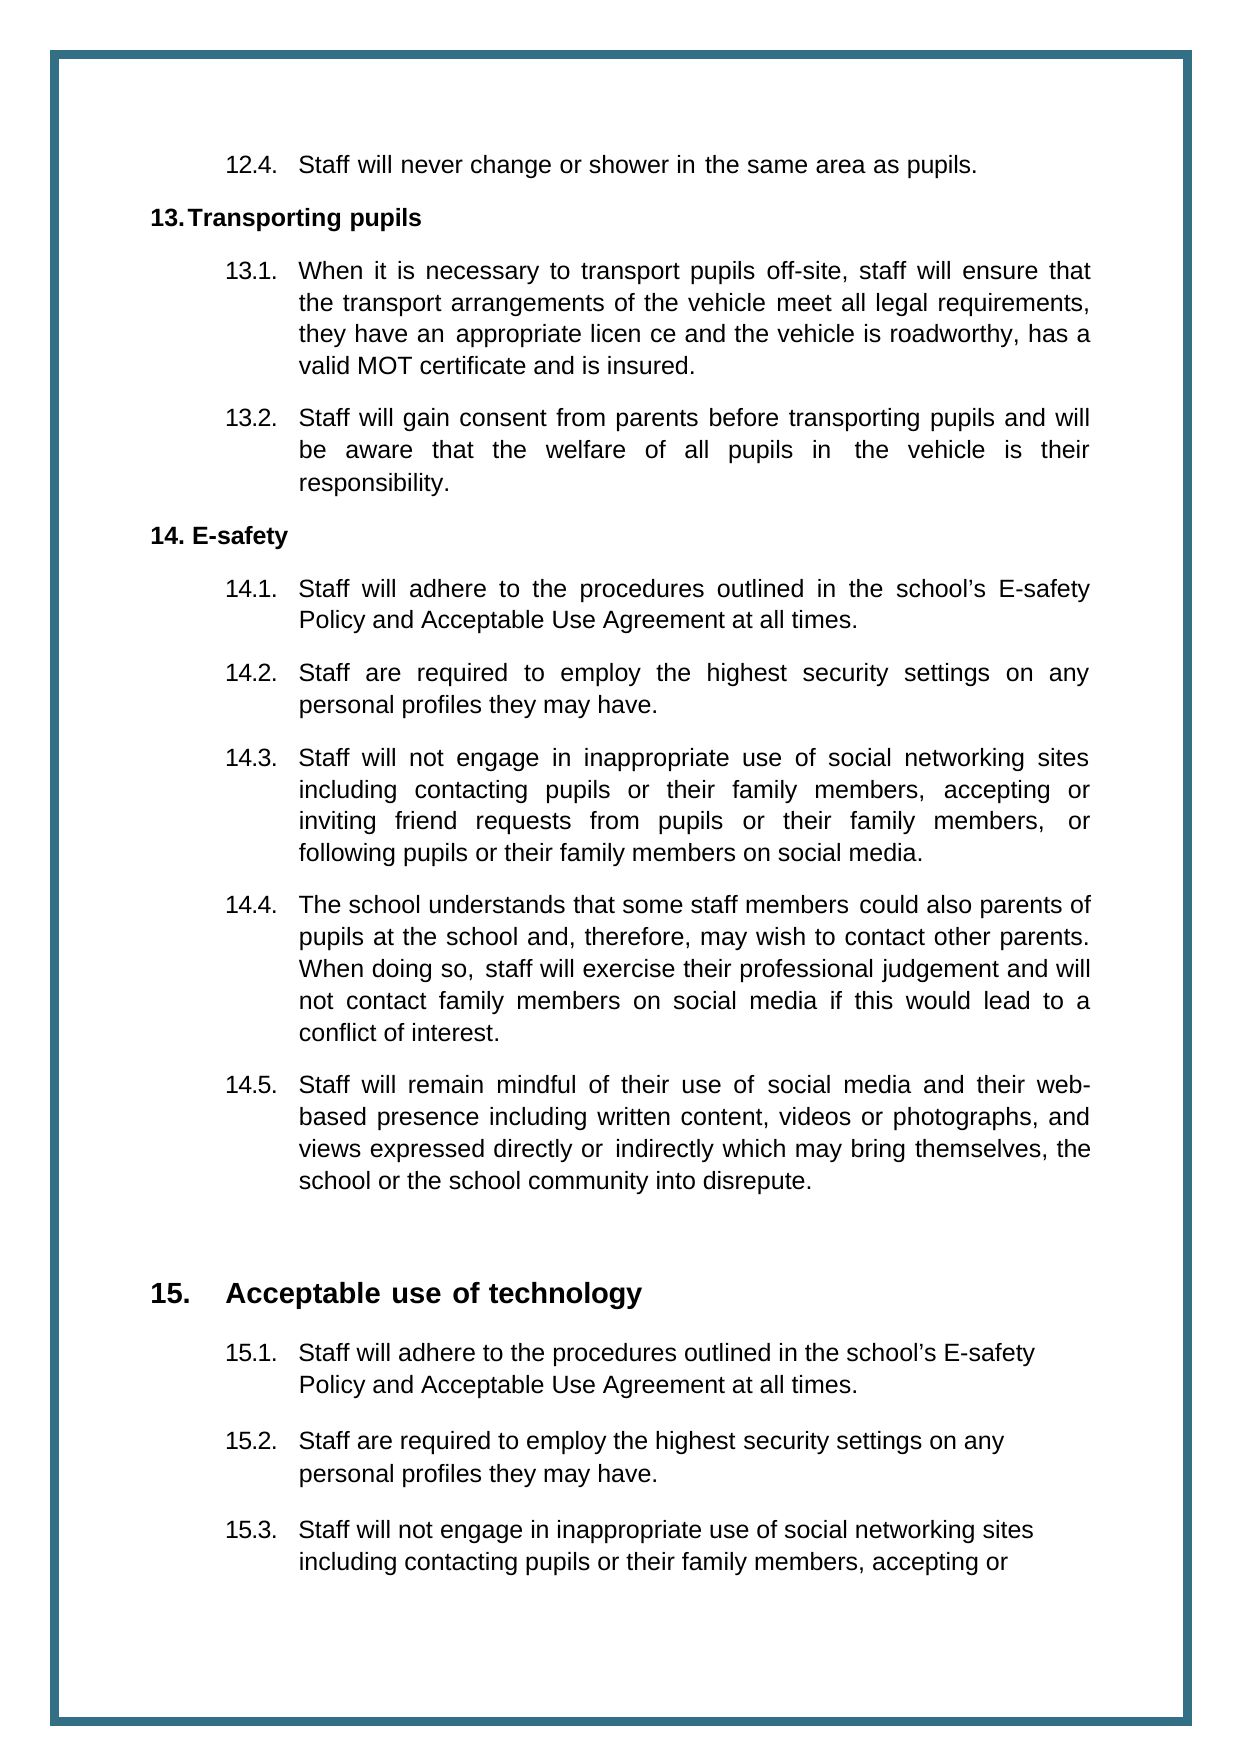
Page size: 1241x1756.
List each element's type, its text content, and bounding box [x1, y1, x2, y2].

list Staff will gain consent from parents before transporting pupils and will be aware that the welfare of all pupils in the vehicle is their responsibility. [225, 403, 1090, 497]
list When it is necessary to transport pupils off-site, staff will ensure that the transport arrangements of the vehicle meet all legal requirements, they have an appropriate licen ce and the vehicle is roadworthy, has a valid MOT certificate and is insured. [225, 256, 1091, 379]
list Staff are required to employ the highest security settings on any personal profiles they may have. [225, 1426, 1012, 1487]
list Staff will never change or shower in the same area as pupils. [225, 149, 1107, 178]
list Staff will not engage in inappropriate use of social networking sites including contacting pupils or their family members, accepting or [225, 1514, 1049, 1576]
list Staff will not engage in inappropriate use of social networking sites including contacting pupils or their family members, accepting or inviting friend requests from pupils or their family members, or following pupils or their family members on social media. [225, 743, 1090, 867]
list Staff are required to employ the highest security settings on any personal profiles they may have. [225, 658, 1090, 719]
subtitle 14. E-safety [150, 521, 1107, 549]
list Acceptable use of technology [150, 1276, 1107, 1309]
list Staff will adhere to the procedures outlined in the school’s E-safety Policy and Acceptable Use Agreement at all times. [225, 574, 1092, 634]
list Staff will remain mindful of their use of social media and their web-based presence including written content, videos or photographs, and views expressed directly or indirectly which may bring themselves, the school or the school community into disrepute. [225, 1070, 1092, 1194]
subtitle Transporting pupils [150, 203, 1107, 232]
list Staff will adhere to the procedures outlined in the school’s E-safety Policy and Acceptable Use Agreement at all times. [225, 1338, 1051, 1399]
list The school understands that some staff members could also parents of pupils at the school and, therefore, may wish to contact other parents. When doing so, staff will exercise their professional judgement and will not contact family members on social media if this would lead to a conflict of interest. [225, 890, 1091, 1046]
